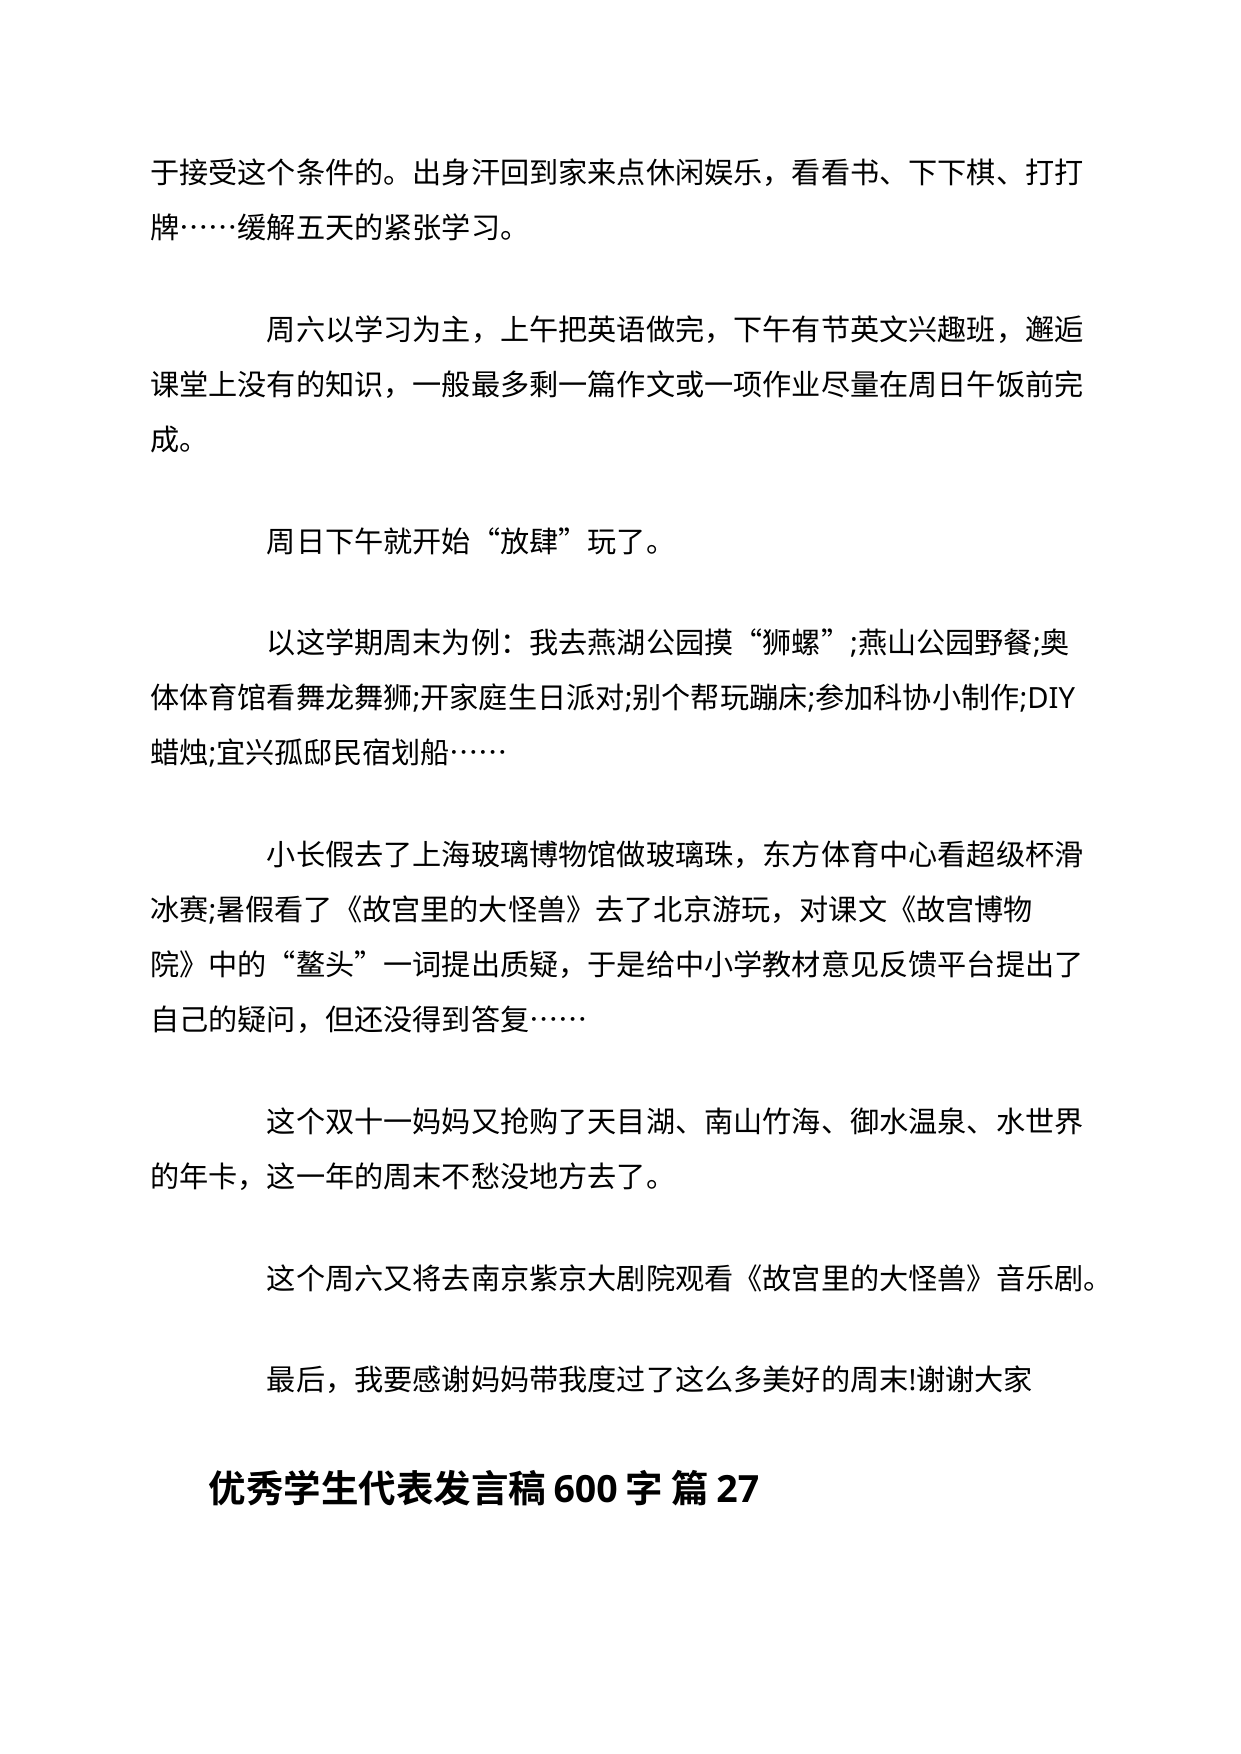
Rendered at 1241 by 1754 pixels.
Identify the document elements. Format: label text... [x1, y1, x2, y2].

text 小长假去了上海玻璃博物馆做玻璃珠，东方体育中心看超级杯滑冰赛;暑假看了《故宫里的大怪兽》去了北京游玩，对课文《故宫博物院》中的“鳌头”一词提出质疑，于是给中小学教材意见反馈平台提出了自己的疑问，但还没得到答复…… [150, 832, 1090, 1039]
text 这个周六又将去南京紫京大剧院观看《故宫里的大怪兽》音乐剧。 [150, 1255, 1090, 1297]
text 这个双十一妈妈又抢购了天目湖、南山竹海、御水温泉、水世界的年卡，这一年的周末不愁没地方去了。 [150, 1098, 1090, 1196]
text 优秀学生代表发言稿600字 篇27 [150, 1459, 1090, 1513]
text 周日下午就开始“放肆”玩了。 [150, 518, 1090, 561]
text 以这学期周末为例：我去燕湖公园摸“狮螺”;燕山公园野餐;奥体体育馆看舞龙舞狮;开家庭生日派对;别个帮玩蹦床;参加科协小制作;DIY蜡烛;宜兴孤邸民宿划船…… [150, 620, 1090, 772]
text 周六以学习为主，上午把英语做完，下午有节英文兴趣班，邂逅课堂上没有的知识，一般最多剩一篇作文或一项作业尽量在周日午饭前完成。 [150, 307, 1090, 459]
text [150, 150, 1090, 247]
text 最后，我要感谢妈妈带我度过了这么多美好的周末!谢谢大家 [150, 1357, 1090, 1399]
